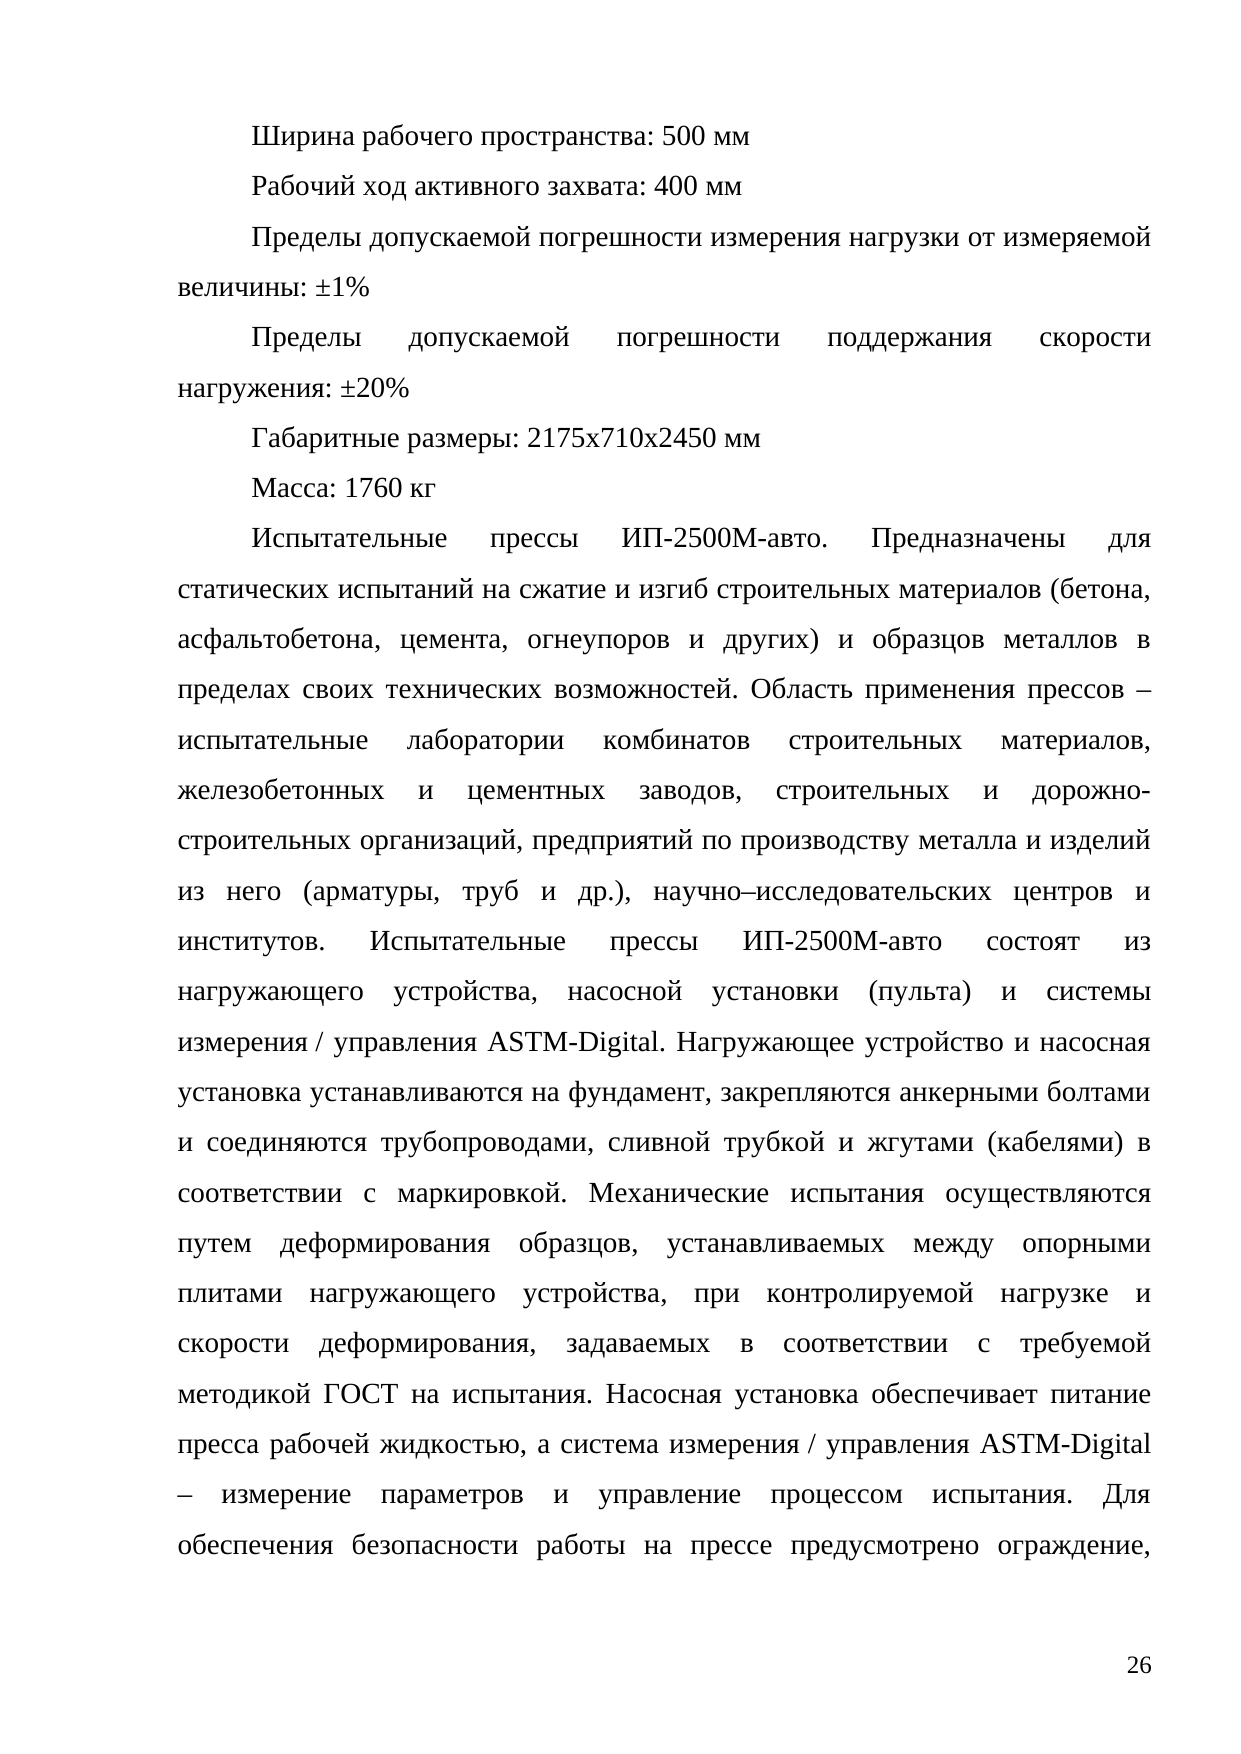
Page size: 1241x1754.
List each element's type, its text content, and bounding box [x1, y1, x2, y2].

text Пределы допускаемой погрешности измерения нагрузки от измеряемой величины: ±1% [177, 219, 1152, 303]
text Габаритные размеры: 2175х710х2450 мм [177, 420, 1152, 453]
text Рабочий ход активного захвата: 400 мм [177, 168, 1152, 202]
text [177, 521, 1152, 1560]
text Масса: [177, 470, 1152, 504]
text Пределы допускаемой погрешности поддержания скорости нагружения: ±20% [177, 319, 1152, 403]
text Ширина рабочего пространства: 500 мм [177, 118, 1152, 152]
